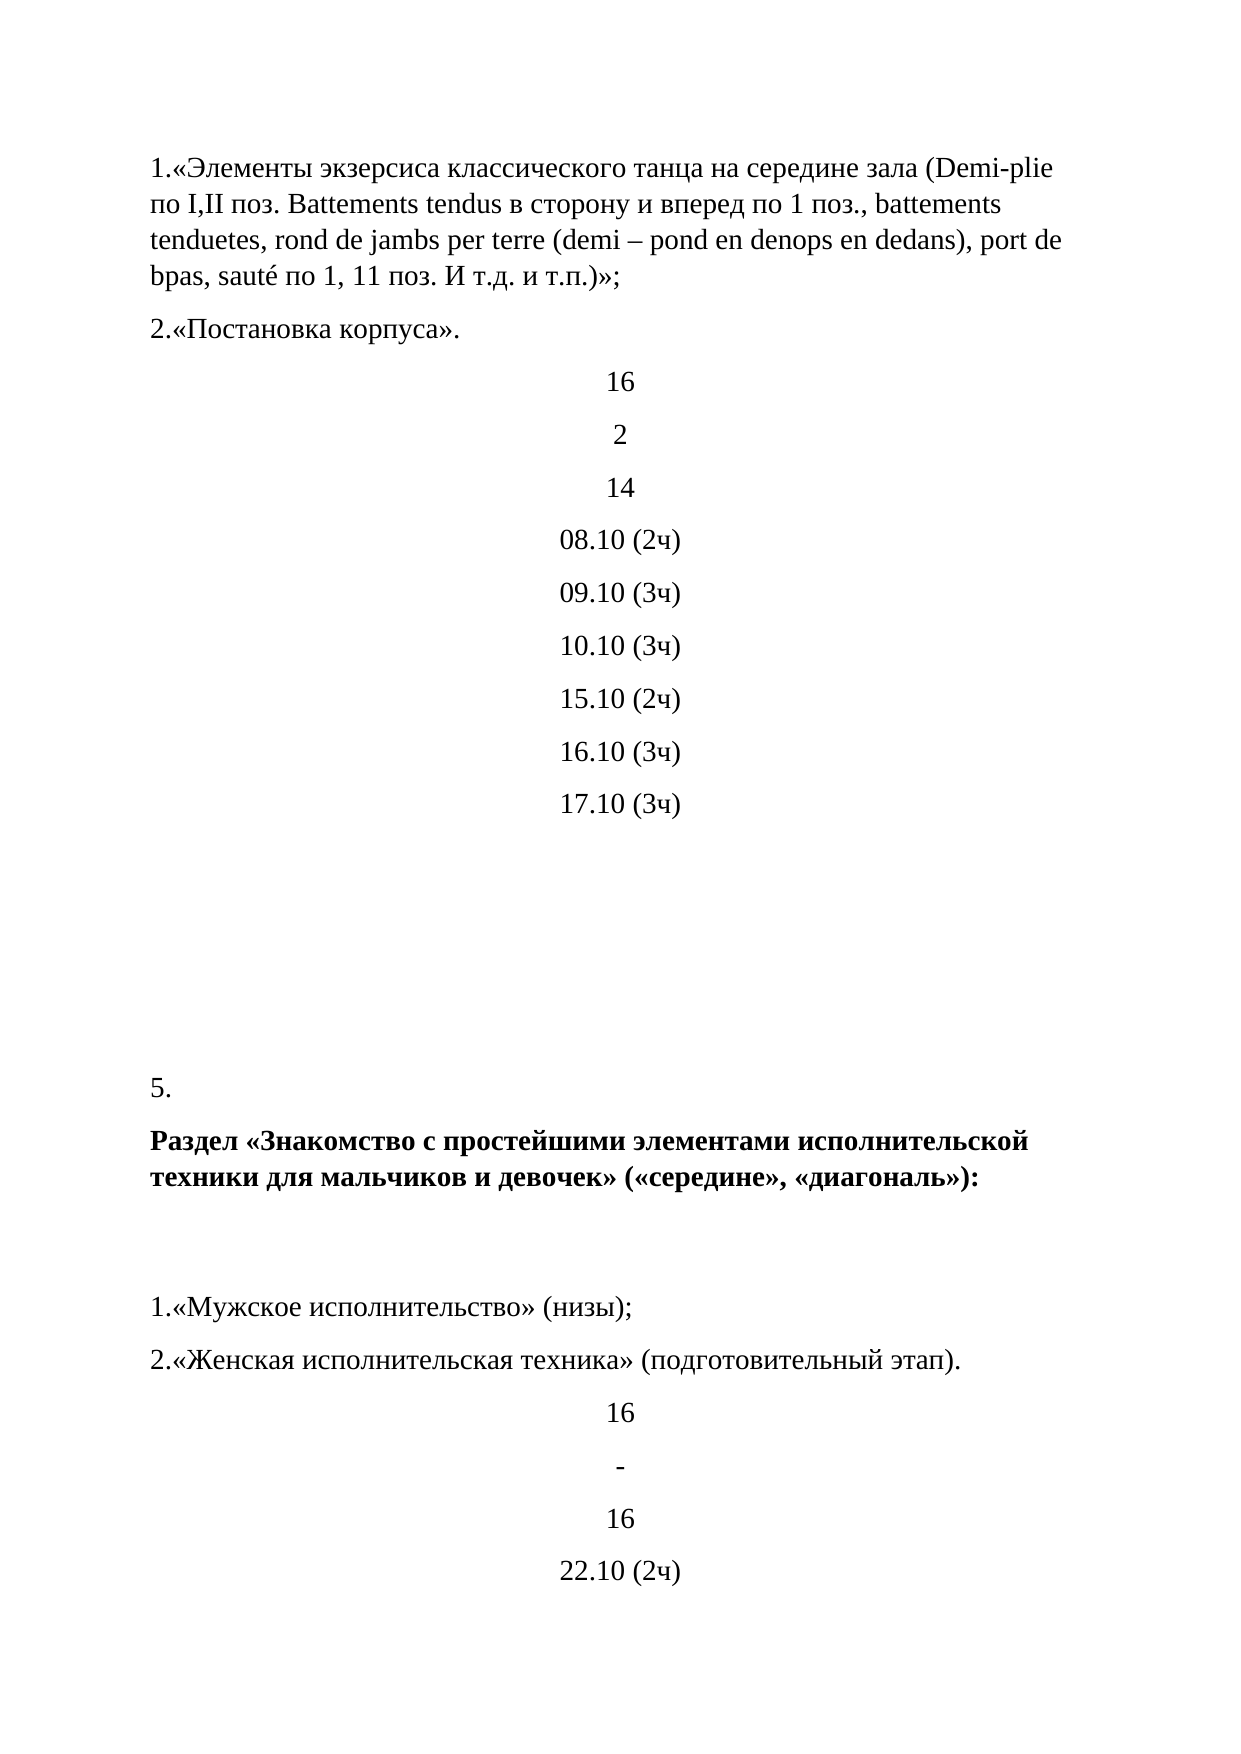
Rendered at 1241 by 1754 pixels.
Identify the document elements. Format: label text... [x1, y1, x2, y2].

text 17.10 (3ч) [150, 787, 1090, 820]
text Раздел «Знакомство с простейшими элементами исполнительской техники для мальчиков и девочек» («середине», «диагональ»): [150, 1123, 1090, 1193]
text 16 [150, 364, 1090, 398]
text 09.10 (3ч) [150, 575, 1090, 609]
text 16.10 (3ч) [150, 734, 1090, 767]
text 2 [150, 417, 1090, 450]
text 22.10 (2ч) [150, 1553, 1090, 1587]
text 5. [150, 1071, 1090, 1104]
text 16 [150, 1395, 1090, 1429]
text 10.10 (3ч) [150, 628, 1090, 662]
text 2.«Постановка корпуса». [150, 311, 1090, 345]
text 15.10 (2ч) [150, 681, 1090, 714]
text 2.«Женская исполнительская техника» (подготовительный этап). [150, 1342, 1090, 1376]
text 08.10 (2ч) [150, 522, 1090, 556]
text 1.«Мужское исполнительство» (низы); [150, 1289, 1090, 1323]
text 16 [150, 1501, 1090, 1534]
text 14 [150, 470, 1090, 503]
text - [150, 1448, 1090, 1481]
text 1.«Элементы экзерсиса классического танца на середине зала (Demi-plie по I,II поз. Battements tendus в сторону и вперед по 1 поз., battements tenduetes, rond de jambs per terre (demi – pond en denops en dedans), port de bpas, sauté по 1, 11 поз. И т.д. и т.п.)»; [150, 150, 1090, 292]
